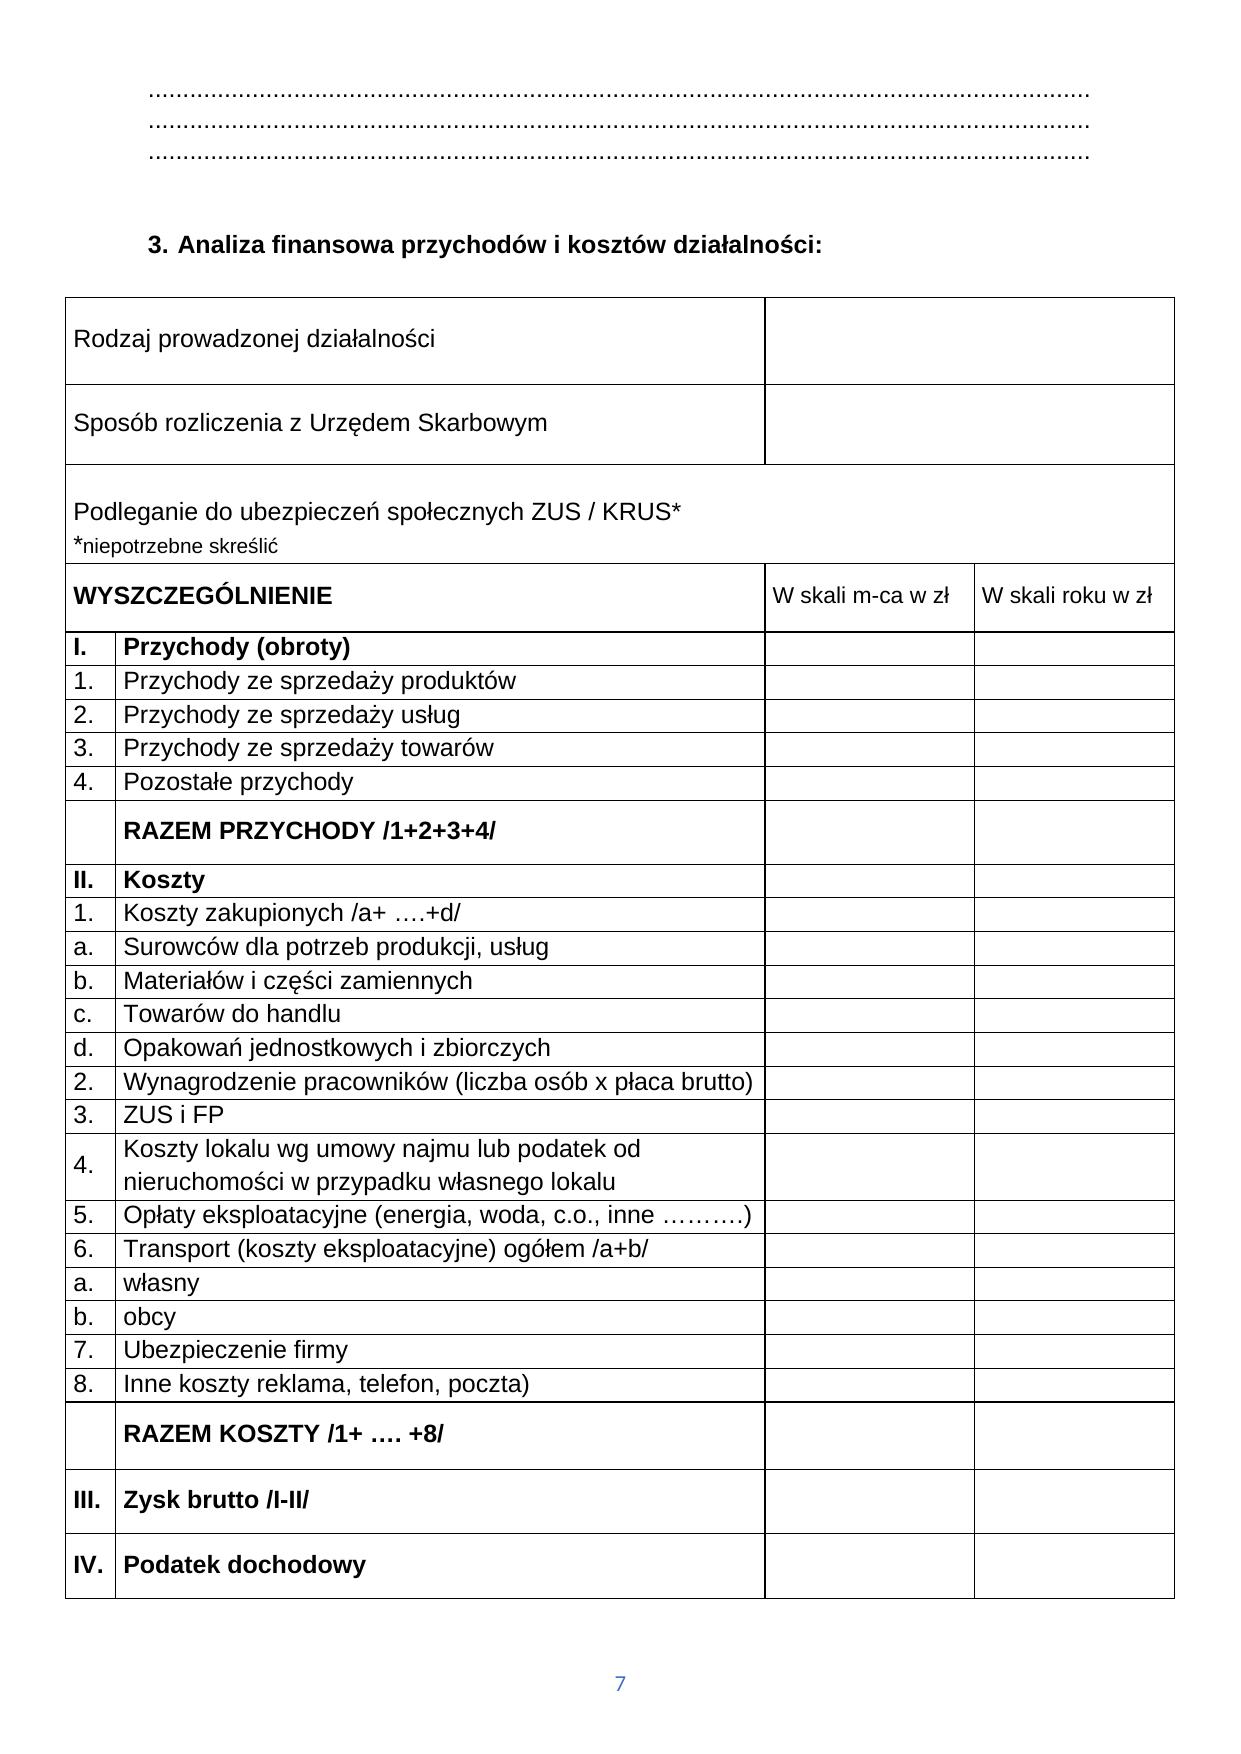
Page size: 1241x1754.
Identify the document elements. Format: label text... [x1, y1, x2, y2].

table_cell b. [66, 966, 115, 998]
table_cell [766, 1369, 974, 1401]
table_cell [975, 1033, 1174, 1066]
table_cell [766, 767, 974, 799]
table_cell RAZEM PRZYCHODY /1+2+3+4/ [116, 801, 764, 864]
table_cell Transport (koszty eksploatacyjne) ogółem /a+b/ [116, 1234, 764, 1267]
table_cell Zysk brutto /I-II/ [116, 1470, 764, 1533]
table_cell [766, 932, 974, 964]
table_cell [975, 733, 1174, 766]
table_cell 2. [66, 1067, 115, 1099]
table_header [766, 298, 1174, 384]
table_cell IV. [66, 1534, 115, 1598]
table_cell [766, 801, 974, 864]
table_cell obcy [116, 1301, 764, 1334]
table_cell Opłaty eksploatacyjne (energia, woda, c.o., inne ……….) [116, 1201, 764, 1233]
table_cell 4. [66, 1134, 115, 1199]
table_cell [766, 898, 974, 931]
table_cell [66, 801, 115, 864]
table_cell [766, 1534, 974, 1598]
table_cell 8. [66, 1369, 115, 1401]
table_cell Koszty zakupionych /a+ ….+d/ [116, 898, 764, 931]
table_cell [975, 1134, 1174, 1199]
table_cell [975, 865, 1174, 897]
table_cell [975, 999, 1174, 1032]
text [148, 74, 1093, 165]
table_cell 6. [66, 1234, 115, 1267]
table_cell [766, 700, 974, 732]
table_cell [766, 865, 974, 897]
table_cell [766, 1234, 974, 1267]
table_cell [766, 1033, 974, 1066]
table_cell [975, 932, 1174, 964]
table_cell [766, 1470, 974, 1533]
table_cell [975, 1470, 1174, 1533]
table_cell d. [66, 1033, 115, 1066]
table_cell [975, 1067, 1174, 1099]
table_cell 5. [66, 1201, 115, 1233]
table_cell Przychody ze sprzedaży towarów [116, 733, 764, 766]
table_cell Materiałów i części zamiennych [116, 966, 764, 998]
table_cell [766, 1201, 974, 1233]
table_cell 1. [66, 666, 115, 699]
table_cell [975, 1369, 1174, 1401]
table_cell Podleganie do ubezpieczeń społecznych ZUS / KRUS* *niepotrzebne skreślić [66, 465, 1174, 563]
table_cell [975, 898, 1174, 931]
table_cell III. [66, 1470, 115, 1533]
table_cell [975, 801, 1174, 864]
table_cell c. [66, 999, 115, 1032]
table_cell 3. [66, 1100, 115, 1133]
table_cell a. [66, 932, 115, 964]
table_cell [766, 1067, 974, 1099]
table_cell Ubezpieczenie firmy [116, 1335, 764, 1368]
table_cell Sposób rozliczenia z Urzędem Skarbowym [66, 385, 764, 464]
table_cell W skali m-ca w zł [766, 564, 974, 631]
table_cell [766, 999, 974, 1032]
table_cell Przychody (obroty) [116, 633, 764, 665]
table_cell RAZEM KOSZTY /1+ …. +8/ [116, 1403, 764, 1468]
table_cell W skali roku w zł [975, 564, 1174, 631]
table_cell II. [66, 865, 115, 897]
table_cell a. [66, 1268, 115, 1300]
table_cell [975, 1403, 1174, 1468]
list Analiza finansowa przychodów i kosztów działalności: [148, 231, 1093, 259]
table_cell ZUS i FP [116, 1100, 764, 1133]
table_cell [766, 1301, 974, 1334]
table_cell Towarów do handlu [116, 999, 764, 1032]
table_cell Wynagrodzenie pracowników (liczba osób x płaca brutto) [116, 1067, 764, 1099]
table_cell Inne koszty reklama, telefon, poczta) [116, 1369, 764, 1401]
table_cell Surowców dla potrzeb produkcji, usług [116, 932, 764, 964]
table_cell [766, 633, 974, 665]
table_cell [975, 767, 1174, 799]
table_cell [975, 633, 1174, 665]
table_cell 4. [66, 767, 115, 799]
table_cell [766, 733, 974, 766]
table_cell 1. [66, 898, 115, 931]
table_cell Koszty [116, 865, 764, 897]
table_cell Opakowań jednostkowych i zbiorczych [116, 1033, 764, 1066]
table_cell [766, 666, 974, 699]
table_cell [766, 1100, 974, 1133]
table_cell [975, 700, 1174, 732]
table_cell 2. [66, 700, 115, 732]
table_cell [975, 1201, 1174, 1233]
table_cell Podatek dochodowy [116, 1534, 764, 1598]
table_cell [975, 966, 1174, 998]
table_cell [766, 966, 974, 998]
table_cell własny [116, 1268, 764, 1300]
table_cell [975, 1268, 1174, 1300]
table_cell [975, 1301, 1174, 1334]
table_cell 7. [66, 1335, 115, 1368]
table_cell [975, 1335, 1174, 1368]
table_cell [766, 1403, 974, 1468]
table_cell [975, 1534, 1174, 1598]
table_cell [766, 385, 1174, 464]
table_cell [766, 1134, 974, 1199]
table_cell [766, 1335, 974, 1368]
table_cell [66, 1403, 115, 1468]
table_cell WYSZCZEGÓLNIENIE [66, 564, 764, 631]
table_cell [975, 666, 1174, 699]
table_cell [975, 1100, 1174, 1133]
table_header Rodzaj prowadzonej działalności [66, 298, 764, 384]
table_cell [975, 1234, 1174, 1267]
table_cell Przychody ze sprzedaży usług [116, 700, 764, 732]
table_cell Pozostałe przychody [116, 767, 764, 799]
table_cell 3. [66, 733, 115, 766]
table_cell Przychody ze sprzedaży produktów [116, 666, 764, 699]
table_cell [766, 1268, 974, 1300]
table_cell b. [66, 1301, 115, 1334]
table_cell Koszty lokalu wg umowy najmu lub podatek od nieruchomości w przypadku własnego lokalu [116, 1134, 764, 1199]
table_cell I. [66, 633, 115, 665]
